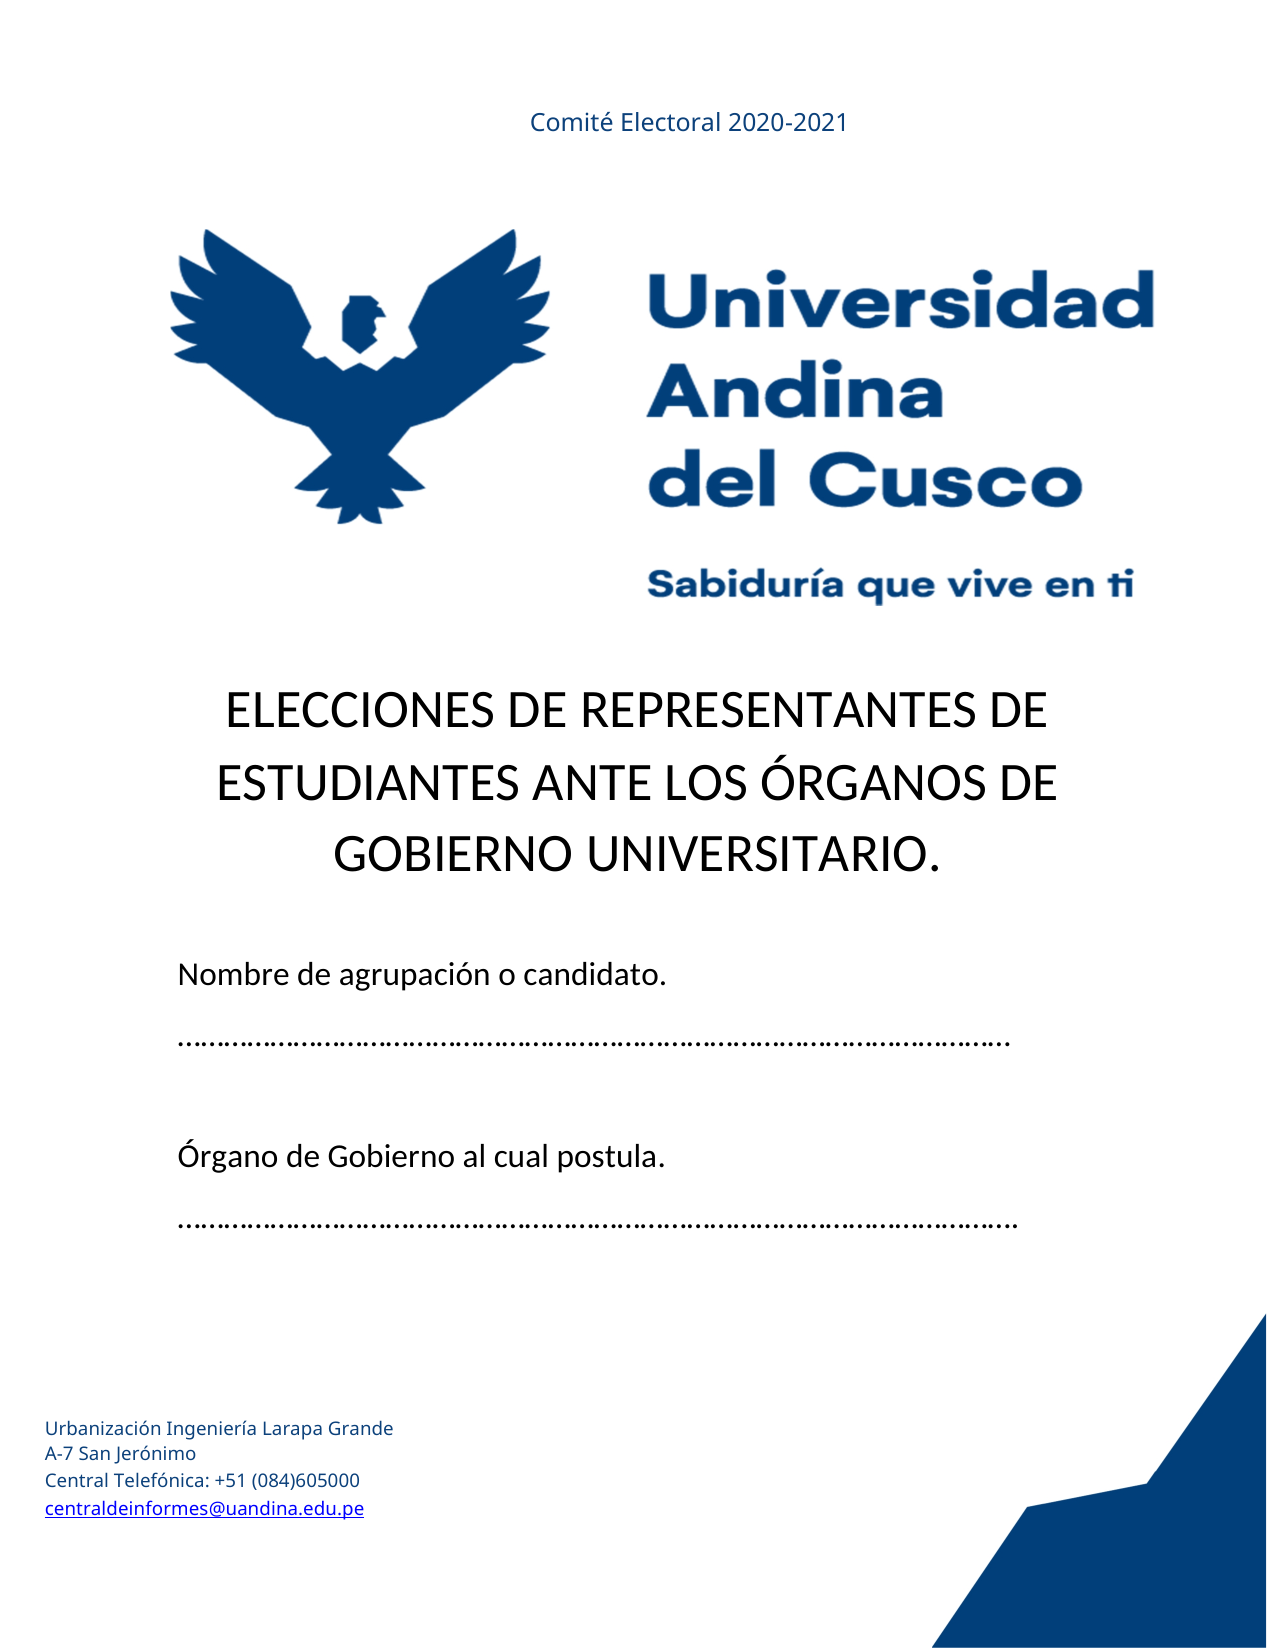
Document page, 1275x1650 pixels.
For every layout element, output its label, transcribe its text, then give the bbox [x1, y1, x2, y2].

text ELECCIONES DE REPRESENTANTES DE [220, 681, 1054, 742]
text Comité Electoral 2020-2021 [523, 105, 856, 139]
text ESTUDIANTES ANTE LOS ÓRGANOS DE GOBIERNO UNIVERSITARIO. [212, 747, 1063, 885]
picture [170, 229, 1155, 606]
text ………………………………………………………………………………………………. [177, 1196, 1275, 1237]
picture [932, 1313, 1267, 1648]
text ……………………………………………………………………………………………… [177, 1014, 1275, 1055]
text Órgano de Gobierno al cual postula. [177, 1135, 1275, 1176]
text Nombre de agrupación o candidato. [177, 953, 1275, 994]
